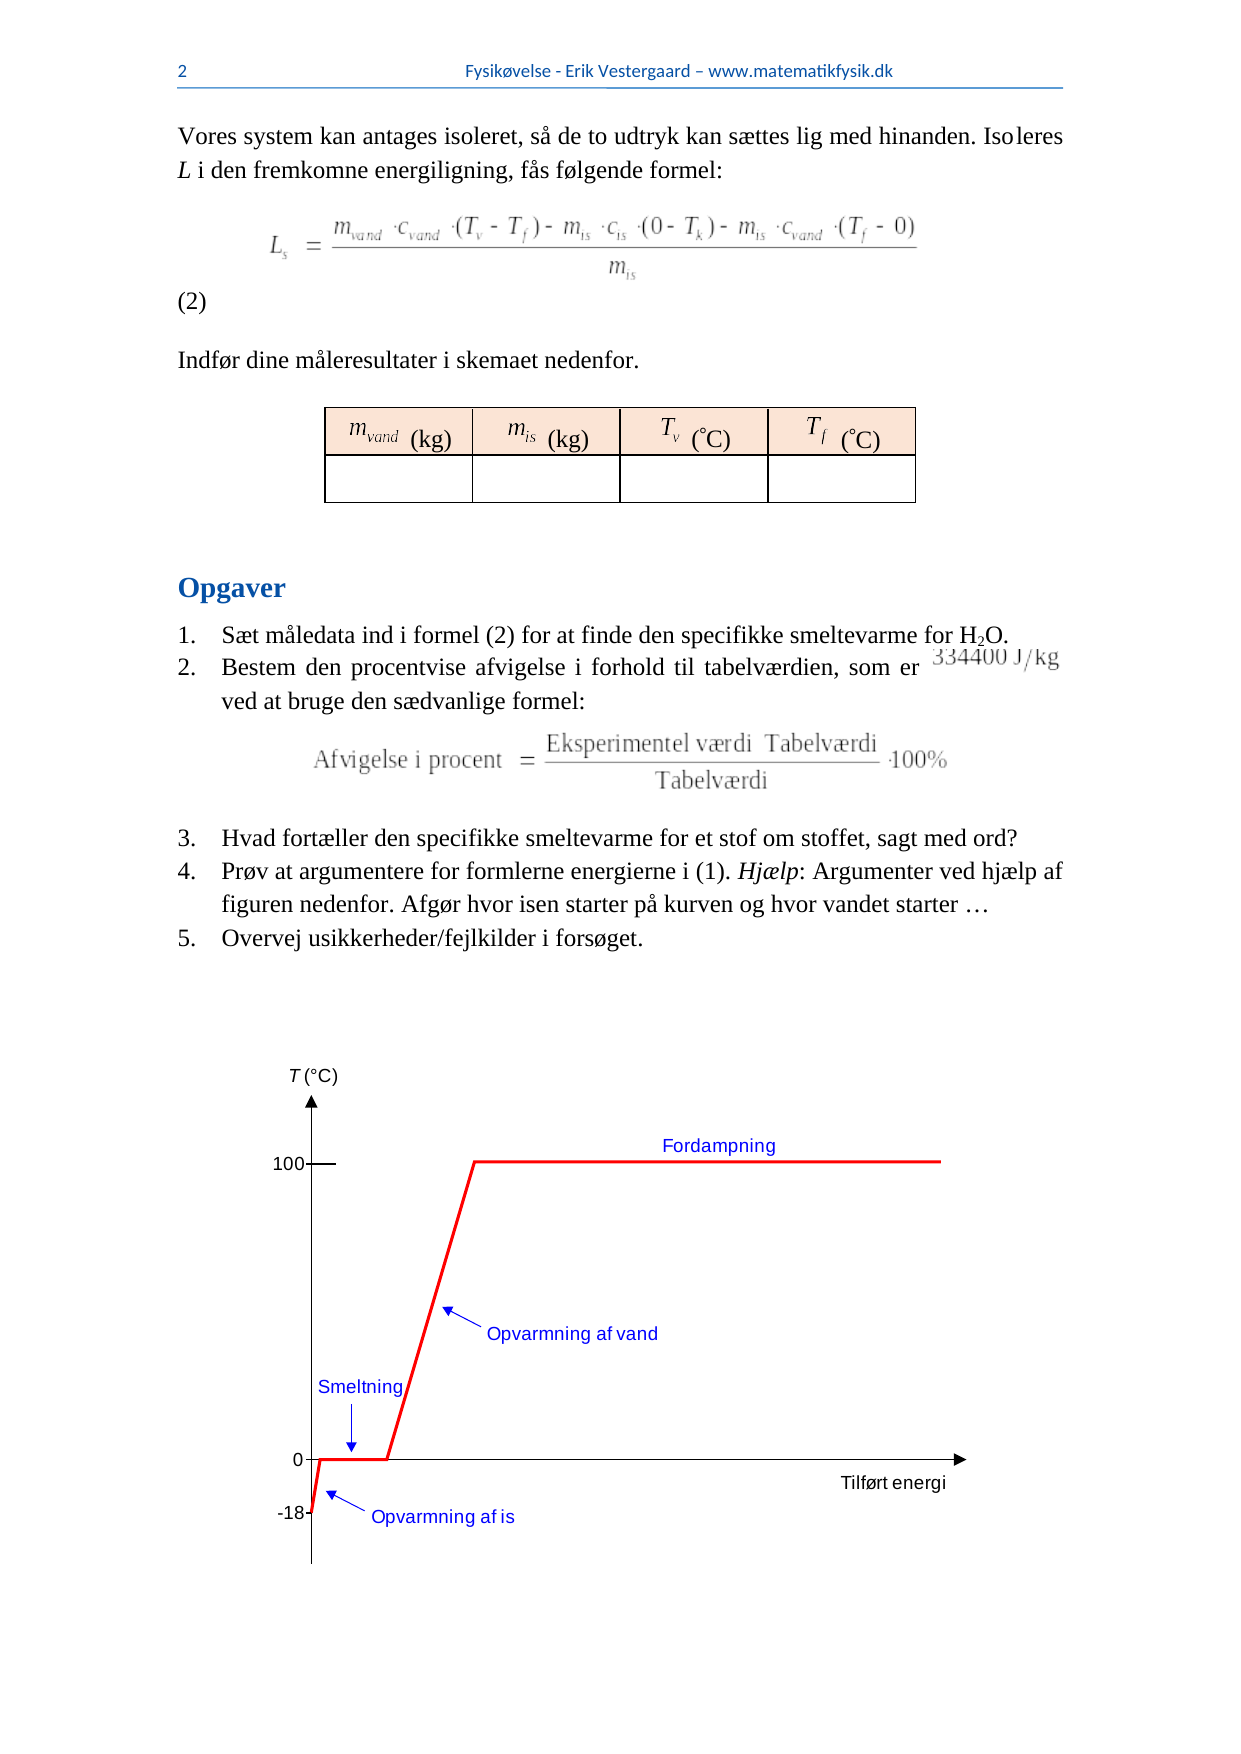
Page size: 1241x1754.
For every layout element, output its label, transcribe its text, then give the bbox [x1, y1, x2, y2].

text 2. Bestem den procentvise afvigelse i forhold til tabelværdien, som er ved at bruge den sædvanlige formel: [177, 649, 1063, 716]
table_header (kg) [473, 408, 620, 454]
table_header (C) [769, 408, 915, 454]
subtitle Opgaver [177, 570, 1063, 603]
text Indfør dine måleresultater i skemaet nedenfor. [177, 340, 1063, 373]
text (2) [177, 210, 1063, 315]
table_cell [326, 456, 472, 501]
text 4. Prøv at argumentere for formlerne energierne i (1). Hjælp: Argumenter ved hjælp af figuren nedenfor. Afgør hvor isen starter på kurven og hvor vandet starter … [177, 852, 1063, 918]
table_header (C) [621, 408, 768, 454]
table_cell [473, 456, 619, 501]
table_cell [769, 456, 915, 501]
text 5. Overvej usikkerheder/fejlkilder i forsøget. [177, 918, 1063, 952]
text 1. Sæt måledata ind i formel (2) for at finde den specifikke smeltevarme for H2O. [177, 616, 1063, 649]
table_cell [621, 456, 767, 501]
text 3. Hvad fortæller den specifikke smeltevarme for et stof om stoffet, sagt med ord? [177, 818, 1063, 852]
text Vores system kan antages isoleret, så de to udtryk kan sættes lig med hinanden. Isoleres L i den fremkomne energiligning, fås følgende formel: [177, 118, 1063, 185]
table_header (kg) [326, 408, 472, 454]
